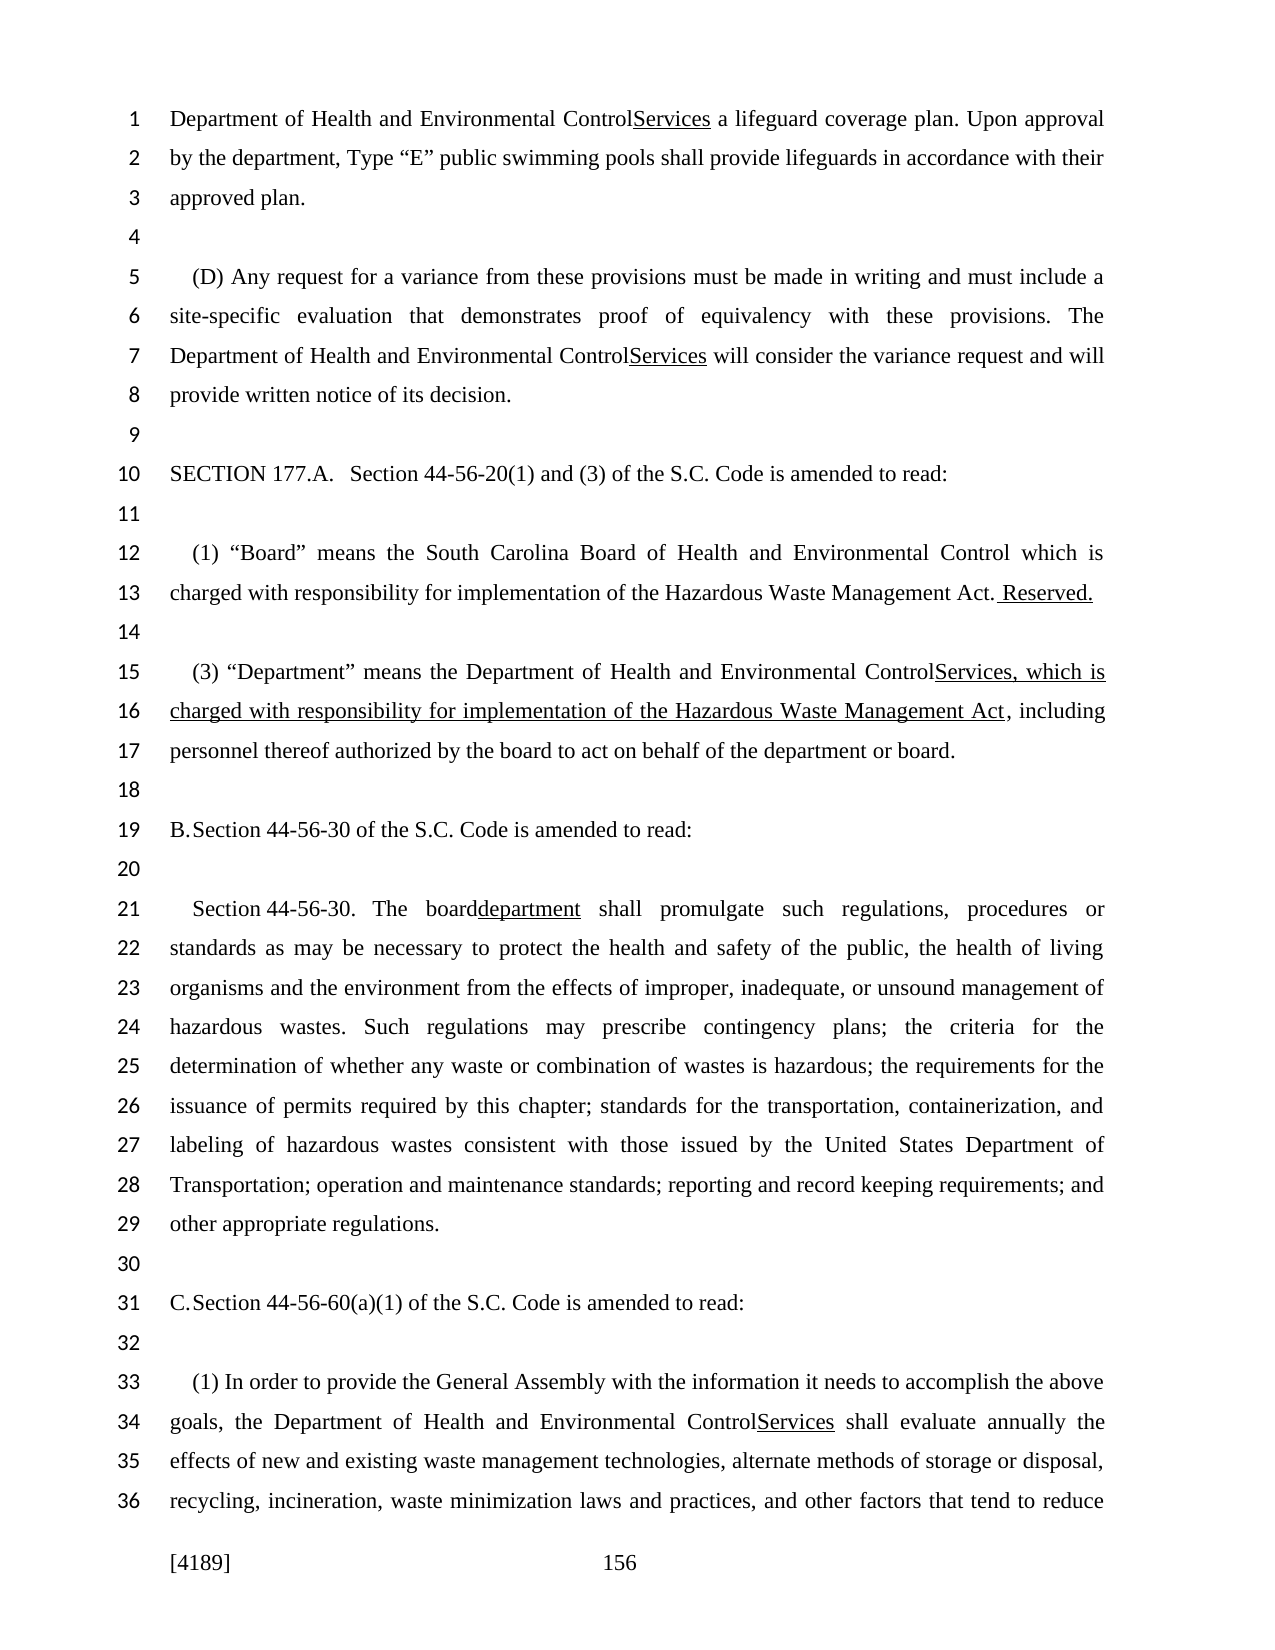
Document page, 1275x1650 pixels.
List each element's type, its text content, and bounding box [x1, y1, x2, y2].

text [169, 105, 1106, 210]
text (1) “Board” means the South Carolina Board of Health and Environmental Control which is charged with responsibility for implementation of the Hazardous Waste Management Act. Reserved. [169, 539, 1106, 605]
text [169, 1368, 1106, 1513]
text (3) “Department” means the Department of Health and Environmental ControlServices, which is charged with responsibility for implementation of the Hazardous Waste Management Act, including personnel thereof authorized by the board to act on behalf of the department or board. [169, 658, 1106, 763]
text B. Section 44‑56‑30 of the S.C. Code is amended to read: [169, 816, 1106, 842]
text Section 44‑56‑30. The boarddepartment shall promulgate such regulations, procedures or standards as may be necessary to protect the health and safety of the public, the health of living organisms and the environment from the effects of improper, inadequate, or unsound management of hazardous wastes. Such regulations may prescribe contingency plans; the criteria for the determination of whether any waste or combination of wastes is hazardous; the requirements for the issuance of permits required by this chapter; standards for the transportation, containerization, and labeling of hazardous wastes consistent with those issued by the United States Department of Transportation; operation and maintenance standards; reporting and record keeping requirements; and other appropriate regulations. [169, 894, 1106, 1237]
text SECTION 177.A. Section 44‑56‑20(1) and (3) of the S.C. Code is amended to read: [169, 460, 1106, 487]
text C. Section 44‑56‑60(a)(1) of the S.C. Code is amended to read: [169, 1289, 1106, 1316]
text (D) Any request for a variance from these provisions must be made in writing and must include a site‑specific evaluation that demonstrates proof of equivalency with these provisions. The Department of Health and Environmental ControlServices will consider the variance request and will provide written notice of its decision. [169, 263, 1106, 408]
